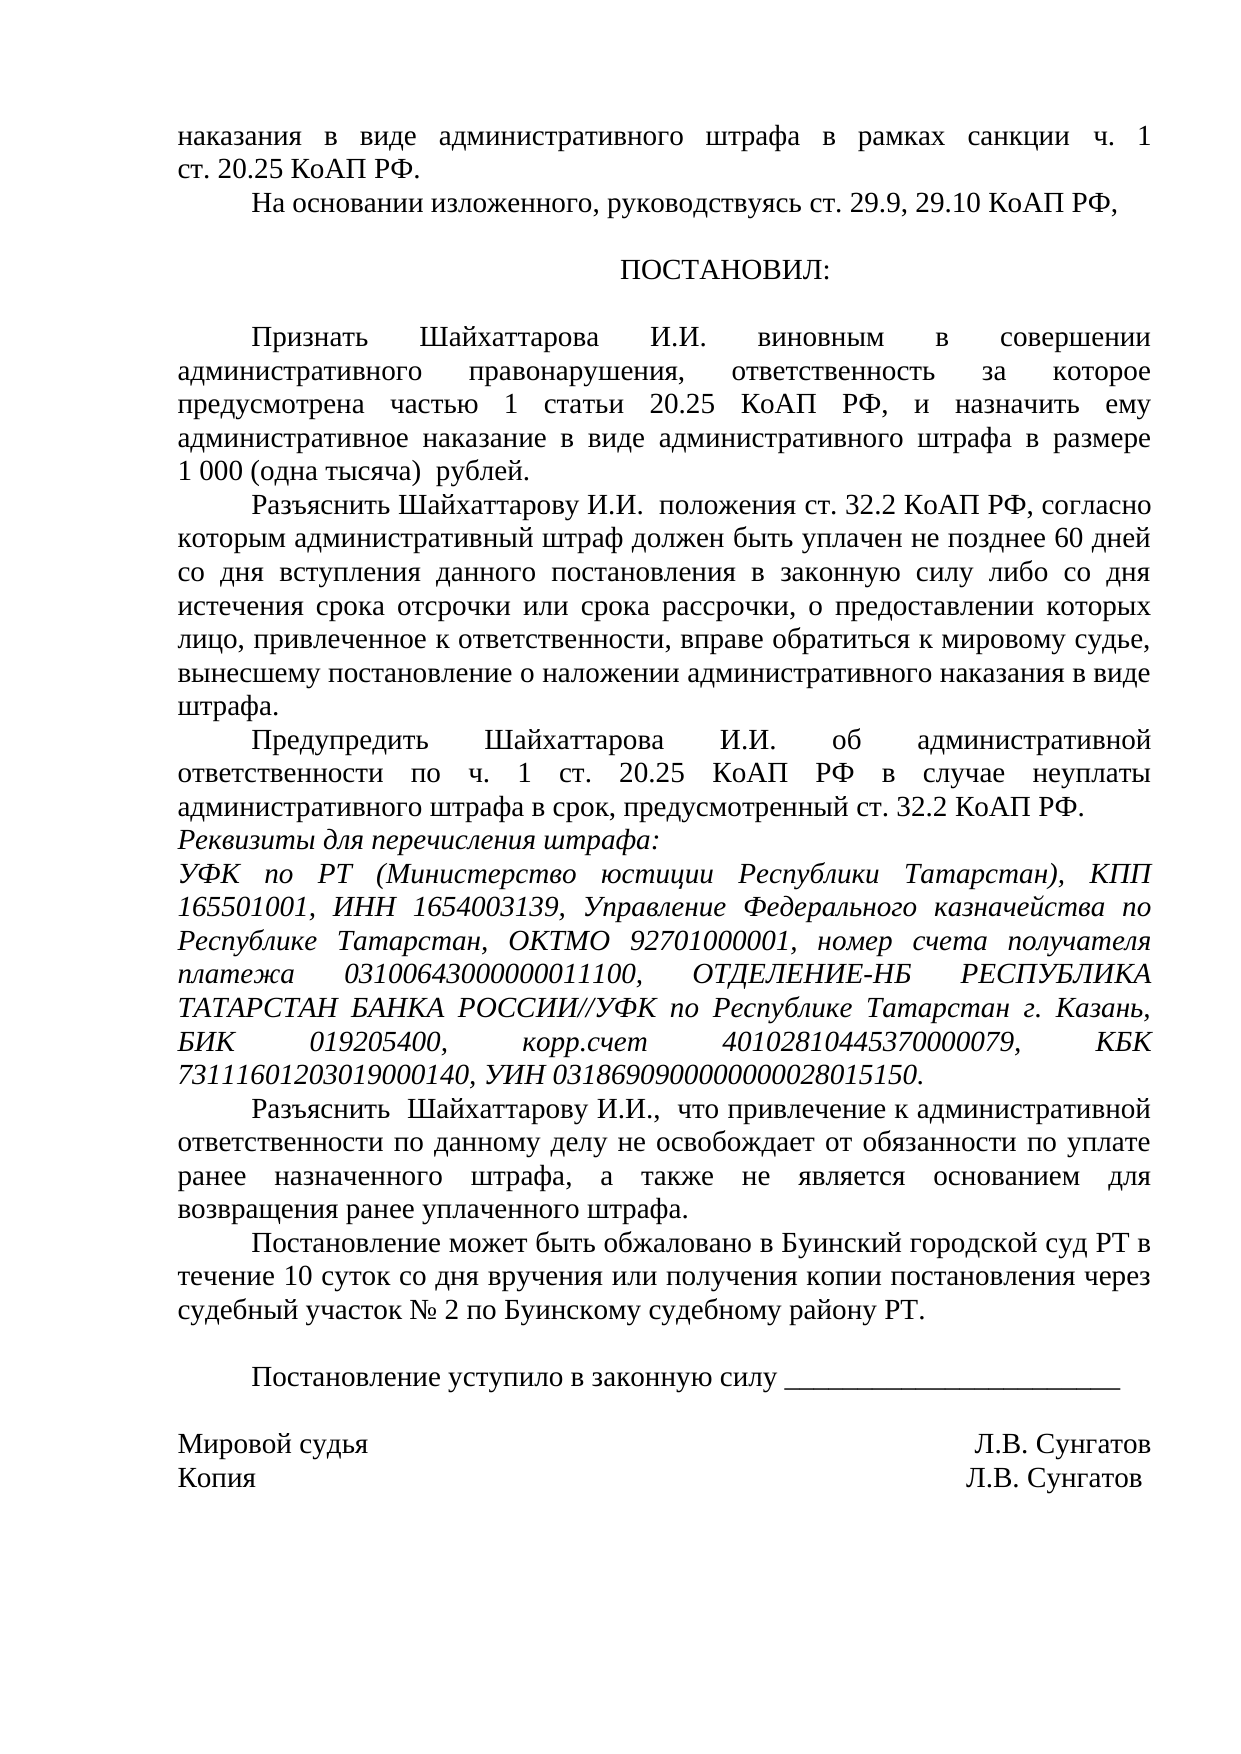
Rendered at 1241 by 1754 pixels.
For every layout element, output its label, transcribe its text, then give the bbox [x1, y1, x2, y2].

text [177, 118, 1152, 185]
text Реквизиты для перечисления штрафа: [177, 822, 1152, 856]
text Постановление уступило в законную силу _______________________ [177, 1359, 1152, 1393]
text Мировой судья Л.В. Сунгатов Копия Л.В. Сунгатов [177, 1426, 1152, 1493]
text УФК по РТ (Министерство юстиции Республики Татарстан), КПП 165501001, ИНН 1654003139, Управление Федерального казначейства по Республике Татарстан, ОКТМО 92701000001, номер счета получателя платежа 03100643000000011100, ОТДЕЛЕНИЕ-НБ РЕСПУБЛИКА ТАТАРСТАН БАНКА РОССИИ//УФК по Республике Татарстан г. Казань, БИК 019205400, корр.счет 40102810445370000079, КБК 73111601203019000140, УИН 0318690900000000028015150. [177, 856, 1152, 1091]
text Предупредить Шайхаттарова И.И. об административной ответственности по ч. 1 ст. 20.25 КоАП РФ в случае неуплаты административного штрафа в срок, предусмотренный ст. 32.2 КоАП РФ. [177, 722, 1152, 822]
text Разъяснить Шайхаттарову И.И., что привлечение к административной ответственности по данному делу не освобождает от обязанности по уплате ранее назначенного штрафа, а также не является основанием для возвращения ранее уплаченного штрафа. [177, 1091, 1152, 1225]
text ПОСТАНОВИЛ: [620, 252, 1152, 286]
text Постановление может быть обжаловано в Буинский городской суд РТ в течение 10 суток со дня вручения или получения копии постановления через судебный участок № 2 по Буинскому судебному району РТ. [177, 1225, 1152, 1326]
text Разъяснить Шайхаттарову И.И. положения ст. 32.2 КоАП РФ, согласно которым административный штраф должен быть уплачен не позднее 60 дней со дня вступления данного постановления в законную силу либо со дня истечения срока отсрочки или срока рассрочки, о предоставлении которых лицо, привлеченное к ответственности, вправе обратиться к мировому судье, вынесшему постановление о наложении административного наказания в виде штрафа. [177, 487, 1152, 722]
text Признать Шайхаттарова И.И. виновным в совершении административного правонарушения, ответственность за которое предусмотрена частью 1 статьи 20.25 КоАП РФ, и назначить ему административное наказание в виде административного штрафа в размере 1 000 (одна тысяча) рублей. [177, 319, 1152, 487]
text На основании изложенного, руководствуясь ст. 29.9, 29.10 КоАП РФ, [177, 185, 1152, 219]
